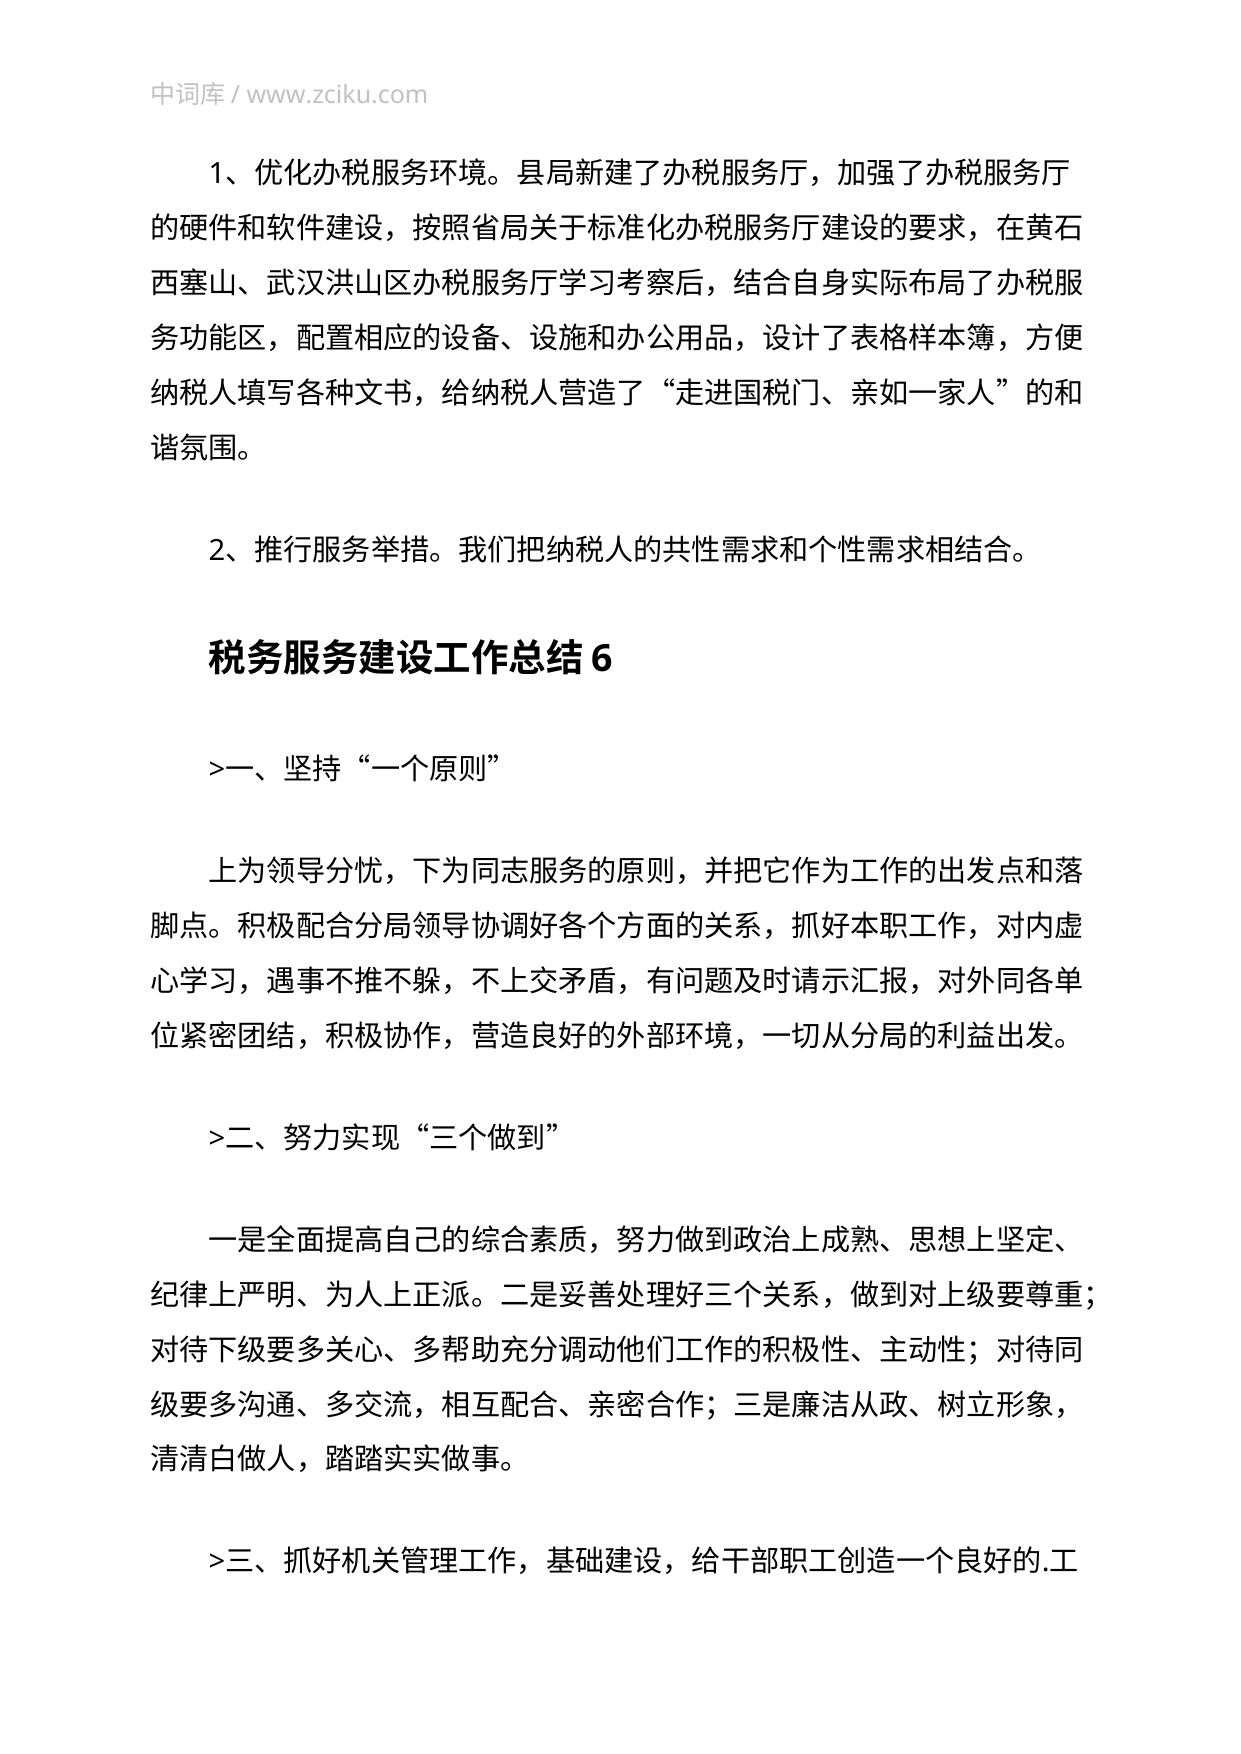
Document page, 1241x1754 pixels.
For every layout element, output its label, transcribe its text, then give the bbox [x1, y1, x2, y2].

text 1、优化办税服务环境。县局新建了办税服务厅，加强了办税服务厅的硬件和软件建设，按照省局关于标准化办税服务厅建设的要求，在黄石西塞山、武汉洪山区办税服务厅学习考察后，结合自身实际布局了办税服务功能区，配置相应的设备、设施和办公用品，设计了表格样本簿，方便纳税人填写各种文书，给纳税人营造了“走进国税门、亲如一家人”的和谐氛围。 [150, 150, 1090, 467]
text 上为领导分忧，下为同志服务的原则，并把它作为工作的出发点和落脚点。积极配合分局领导协调好各个方面的关系，抓好本职工作，对内虚心学习，遇事不推不躲，不上交矛盾，有问题及时请示汇报，对外同各单位紧密团结，积极协作，营造良好的外部环境，一切从分局的利益出发。 [150, 848, 1090, 1055]
text >一、坚持“一个原则” [150, 746, 1090, 788]
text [150, 1538, 1090, 1580]
text >二、努力实现“三个做到” [150, 1114, 1090, 1157]
text 2、推行服务举措。我们把纳税人的共性需求和个性需求相结合。 [150, 526, 1090, 569]
text 一是全面提高自己的综合素质，努力做到政治上成熟、思想上坚定、纪律上严明、为人上正派。二是妥善处理好三个关系，做到对上级要尊重；对待下级要多关心、多帮助充分调动他们工作的积极性、主动性；对待同级要多沟通、多交流，相互配合、亲密合作；三是廉洁从政、树立形象，清清白做人，踏踏实实做事。 [150, 1216, 1090, 1478]
text 税务服务建设工作总结6 [150, 628, 1090, 683]
